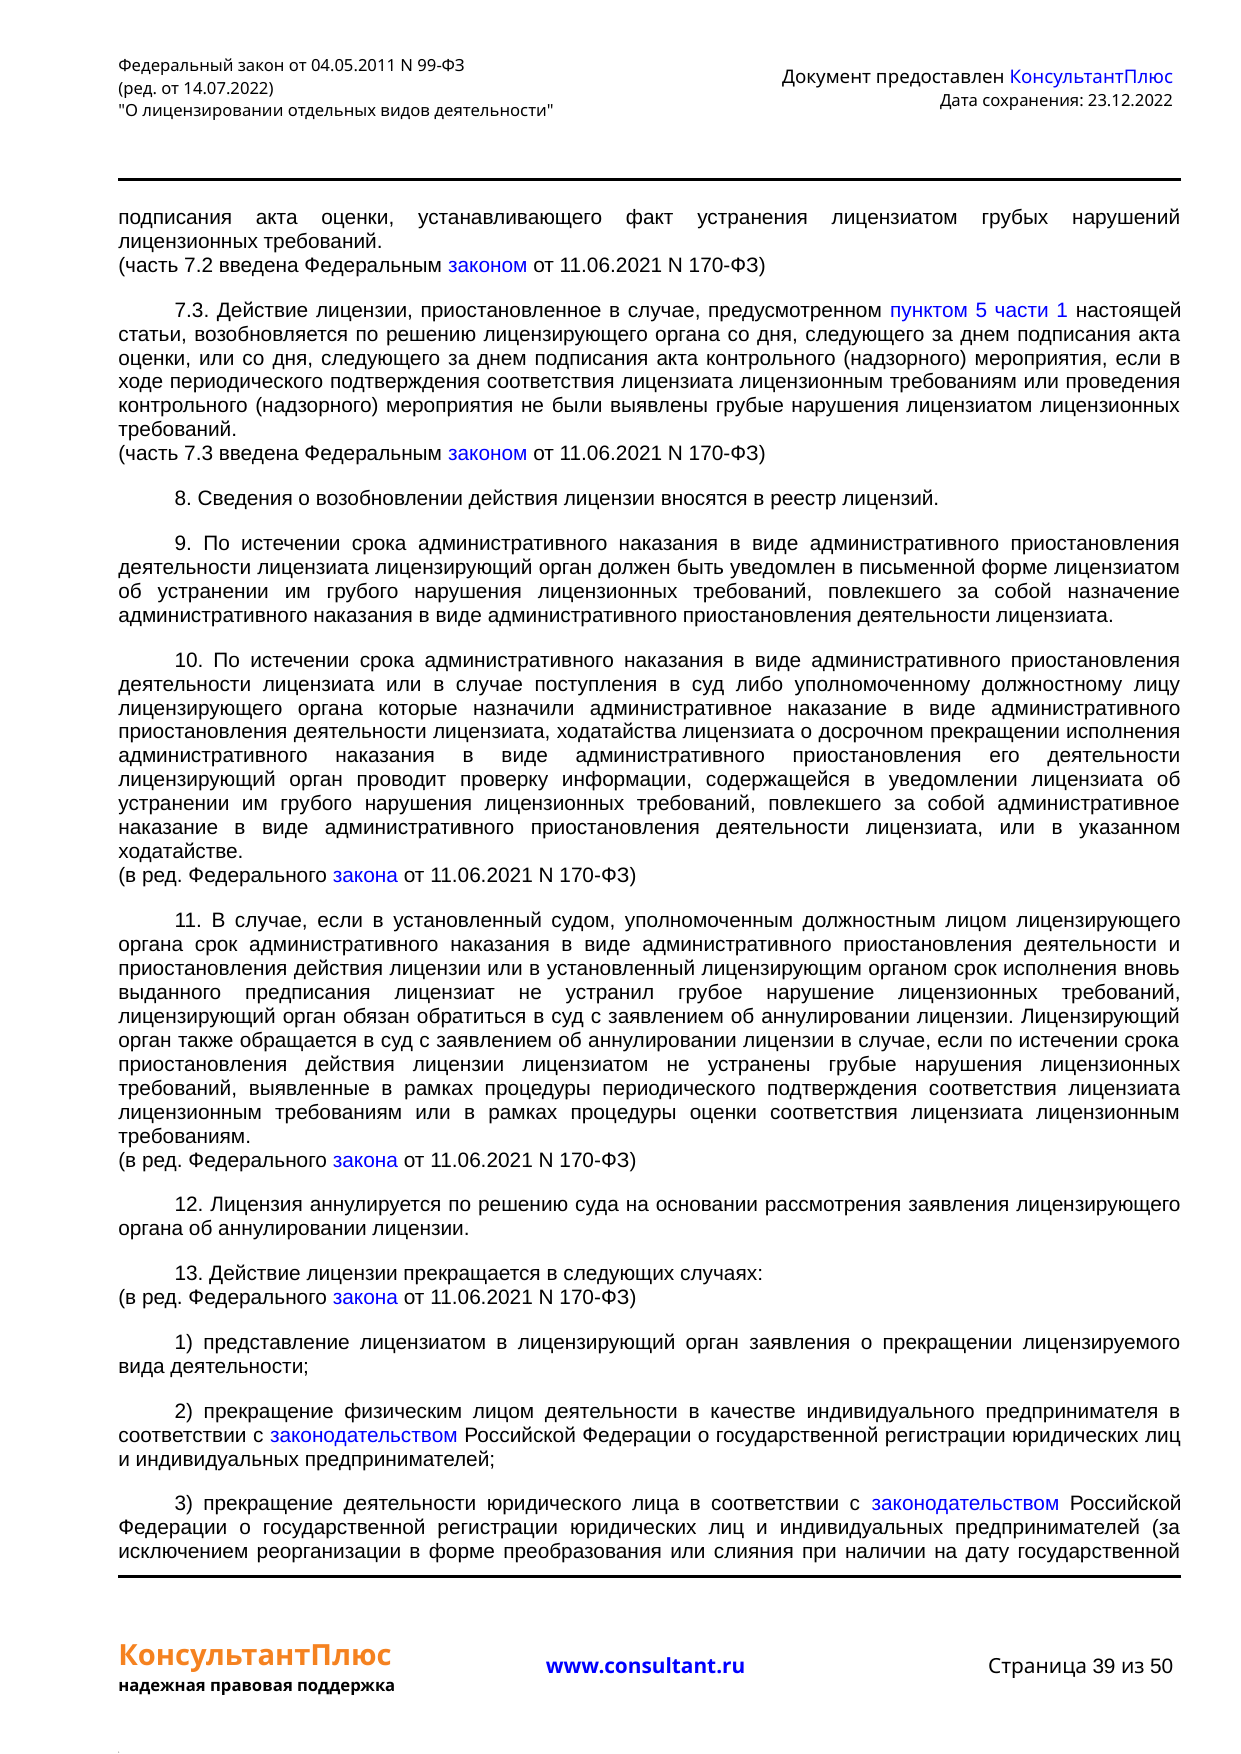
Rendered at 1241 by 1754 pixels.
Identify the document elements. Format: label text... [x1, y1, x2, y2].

text 10. По истечении срока административного наказания в виде административного приостановления деятельности лицензиата или в случае поступления в суд либо уполномоченному должностному лицу лицензирующего органа которые назначили административное наказание в виде административного приостановления деятельности лицензиата, ходатайства лицензиата о досрочном прекращении исполнения административного наказания в виде административного приостановления его деятельности лицензирующий орган проводит проверку информации, содержащейся в уведомлении лицензиата об устранении им грубого нарушения лицензионных требований, повлекшего за собой административное наказание в виде административного приостановления деятельности лицензиата, или в указанном ходатайстве. [118, 647, 1181, 863]
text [118, 205, 1181, 253]
text 1) представление лицензиатом в лицензирующий орган заявления о прекращении лицензируемого вида деятельности; [118, 1330, 1181, 1378]
text 2) прекращение физическим лицом деятельности в качестве индивидуального предпринимателя в соответствии с законодательством Российской Федерации о государственной регистрации юридических лиц и индивидуальных предпринимателей; [118, 1398, 1181, 1470]
text 7.3. Действие лицензии, приостановленное в случае, предусмотренном пунктом 5 части 1 настоящей статьи, возобновляется по решению лицензирующего органа со дня, следующего за днем подписания акта оценки, или со дня, следующего за днем подписания акта контрольного (надзорного) мероприятия, если в ходе периодического подтверждения соответствия лицензиата лицензионным требованиям или проведения контрольного (надзорного) мероприятия не были выявлены грубые нарушения лицензиатом лицензионных требований. [118, 297, 1181, 441]
text (в ред. Федерального закона от 11.06.2021 N 170-ФЗ) [118, 863, 1181, 887]
text (часть 7.3 введена Федеральным законом от 11.06.2021 N 170-ФЗ) [118, 441, 1181, 465]
text 8. Сведения о возобновлении действия лицензии вносятся в реестр лицензий. [118, 486, 1181, 510]
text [118, 1491, 1181, 1563]
text 9. По истечении срока административного наказания в виде административного приостановления деятельности лицензиата лицензирующий орган должен быть уведомлен в письменной форме лицензиатом об устранении им грубого нарушения лицензионных требований, повлекшего за собой назначение административного наказания в виде административного приостановления деятельности лицензиата. [118, 531, 1181, 627]
text (часть 7.2 введена Федеральным законом от 11.06.2021 N 170-ФЗ) [118, 253, 1181, 277]
text (в ред. Федерального закона от 11.06.2021 N 170-ФЗ) [118, 1147, 1181, 1171]
text (в ред. Федерального закона от 11.06.2021 N 170-ФЗ) [118, 1285, 1181, 1309]
text 11. В случае, если в установленный судом, уполномоченным должностным лицом лицензирующего органа срок административного наказания в виде административного приостановления деятельности и приостановления действия лицензии или в установленный лицензирующим органом срок исполнения вновь выданного предписания лицензиат не устранил грубое нарушение лицензионных требований, лицензирующий орган обязан обратиться в суд с заявлением об аннулировании лицензии. Лицензирующий орган также обращается в суд с заявлением об аннулировании лицензии в случае, если по истечении срока приостановления действия лицензии лицензиатом не устранены грубые нарушения лицензионных требований, выявленные в рамках процедуры периодического подтверждения соответствия лицензиата лицензионным требованиям или в рамках процедуры оценки соответствия лицензиата лицензионным требованиям. [118, 908, 1181, 1147]
text 12. Лицензия аннулируется по решению суда на основании рассмотрения заявления лицензирующего органа об аннулировании лицензии. [118, 1192, 1181, 1240]
text 13. Действие лицензии прекращается в следующих случаях: [118, 1261, 1181, 1285]
